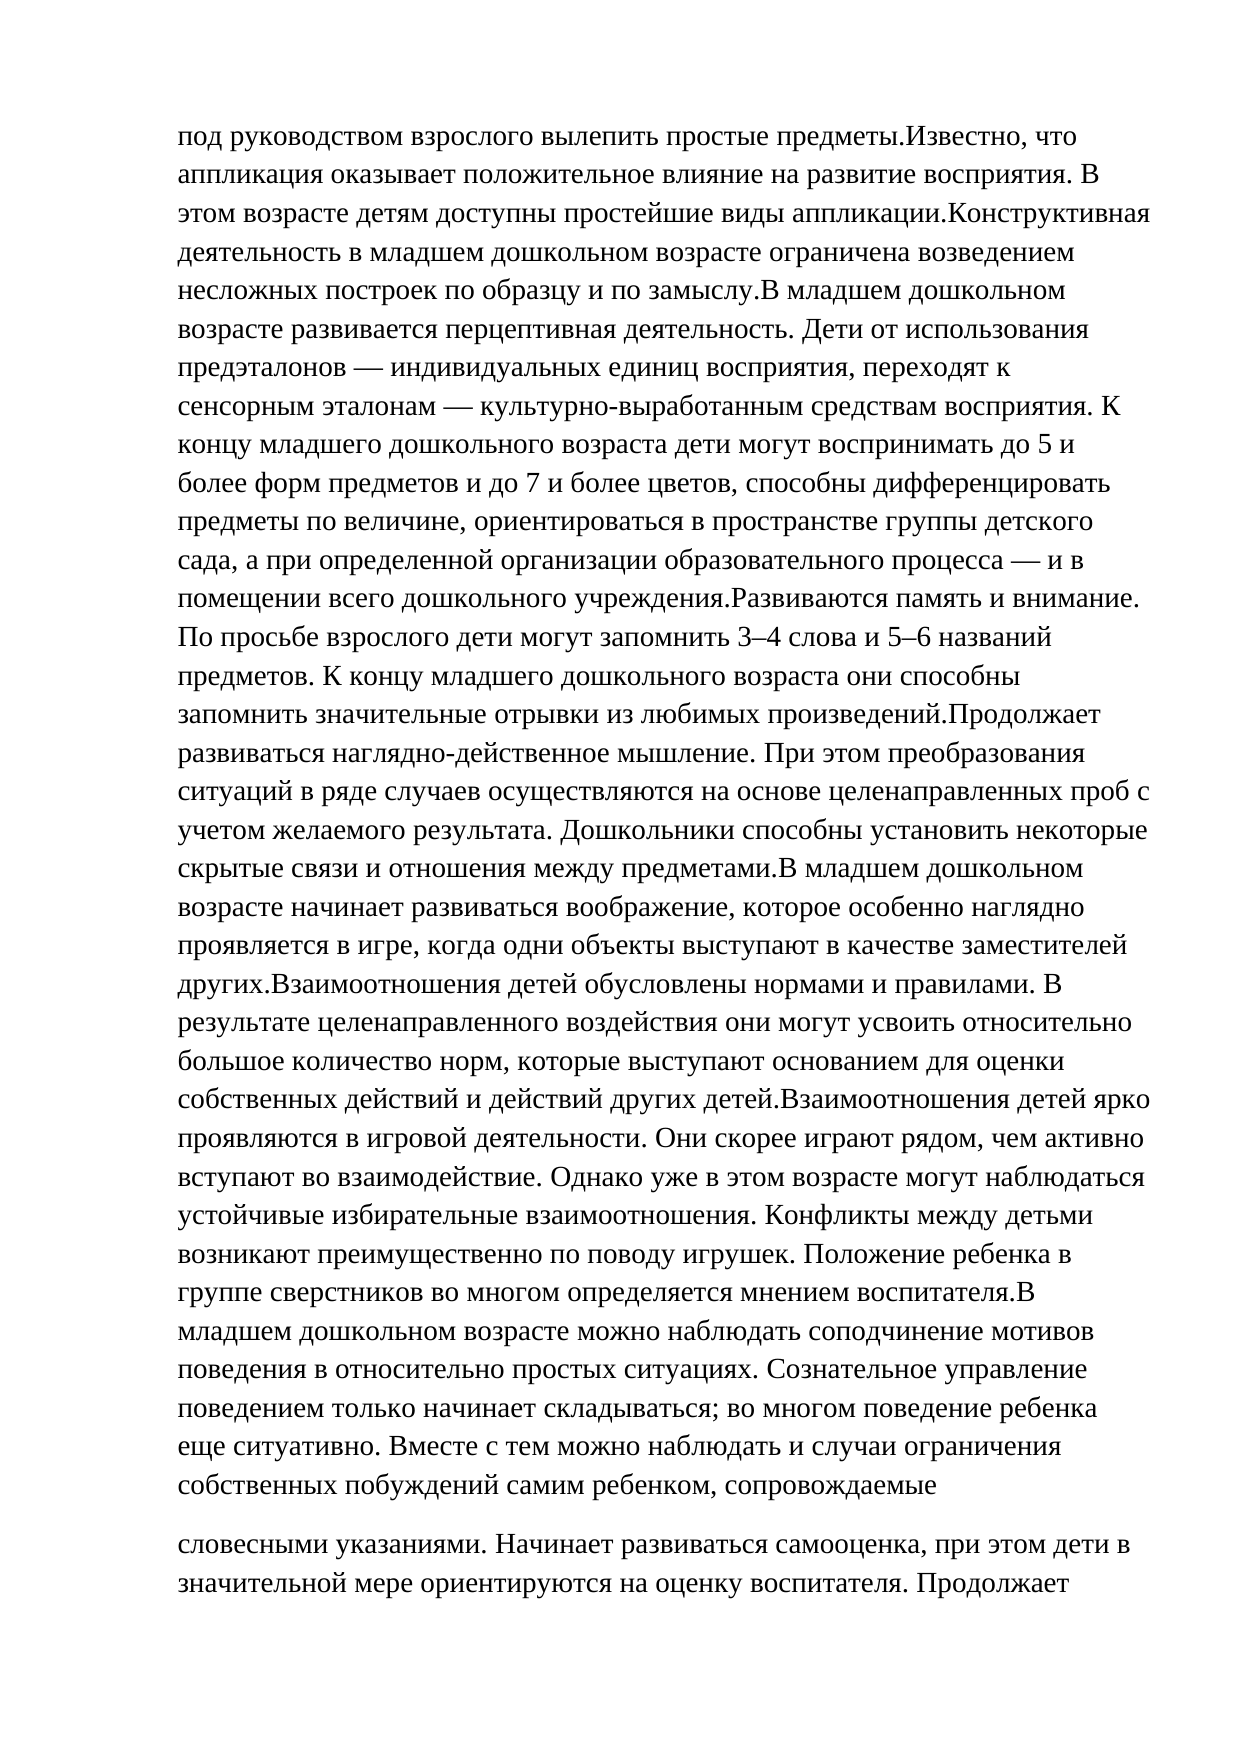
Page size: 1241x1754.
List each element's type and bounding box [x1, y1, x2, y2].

text [177, 118, 1152, 1501]
text [177, 1526, 1152, 1598]
